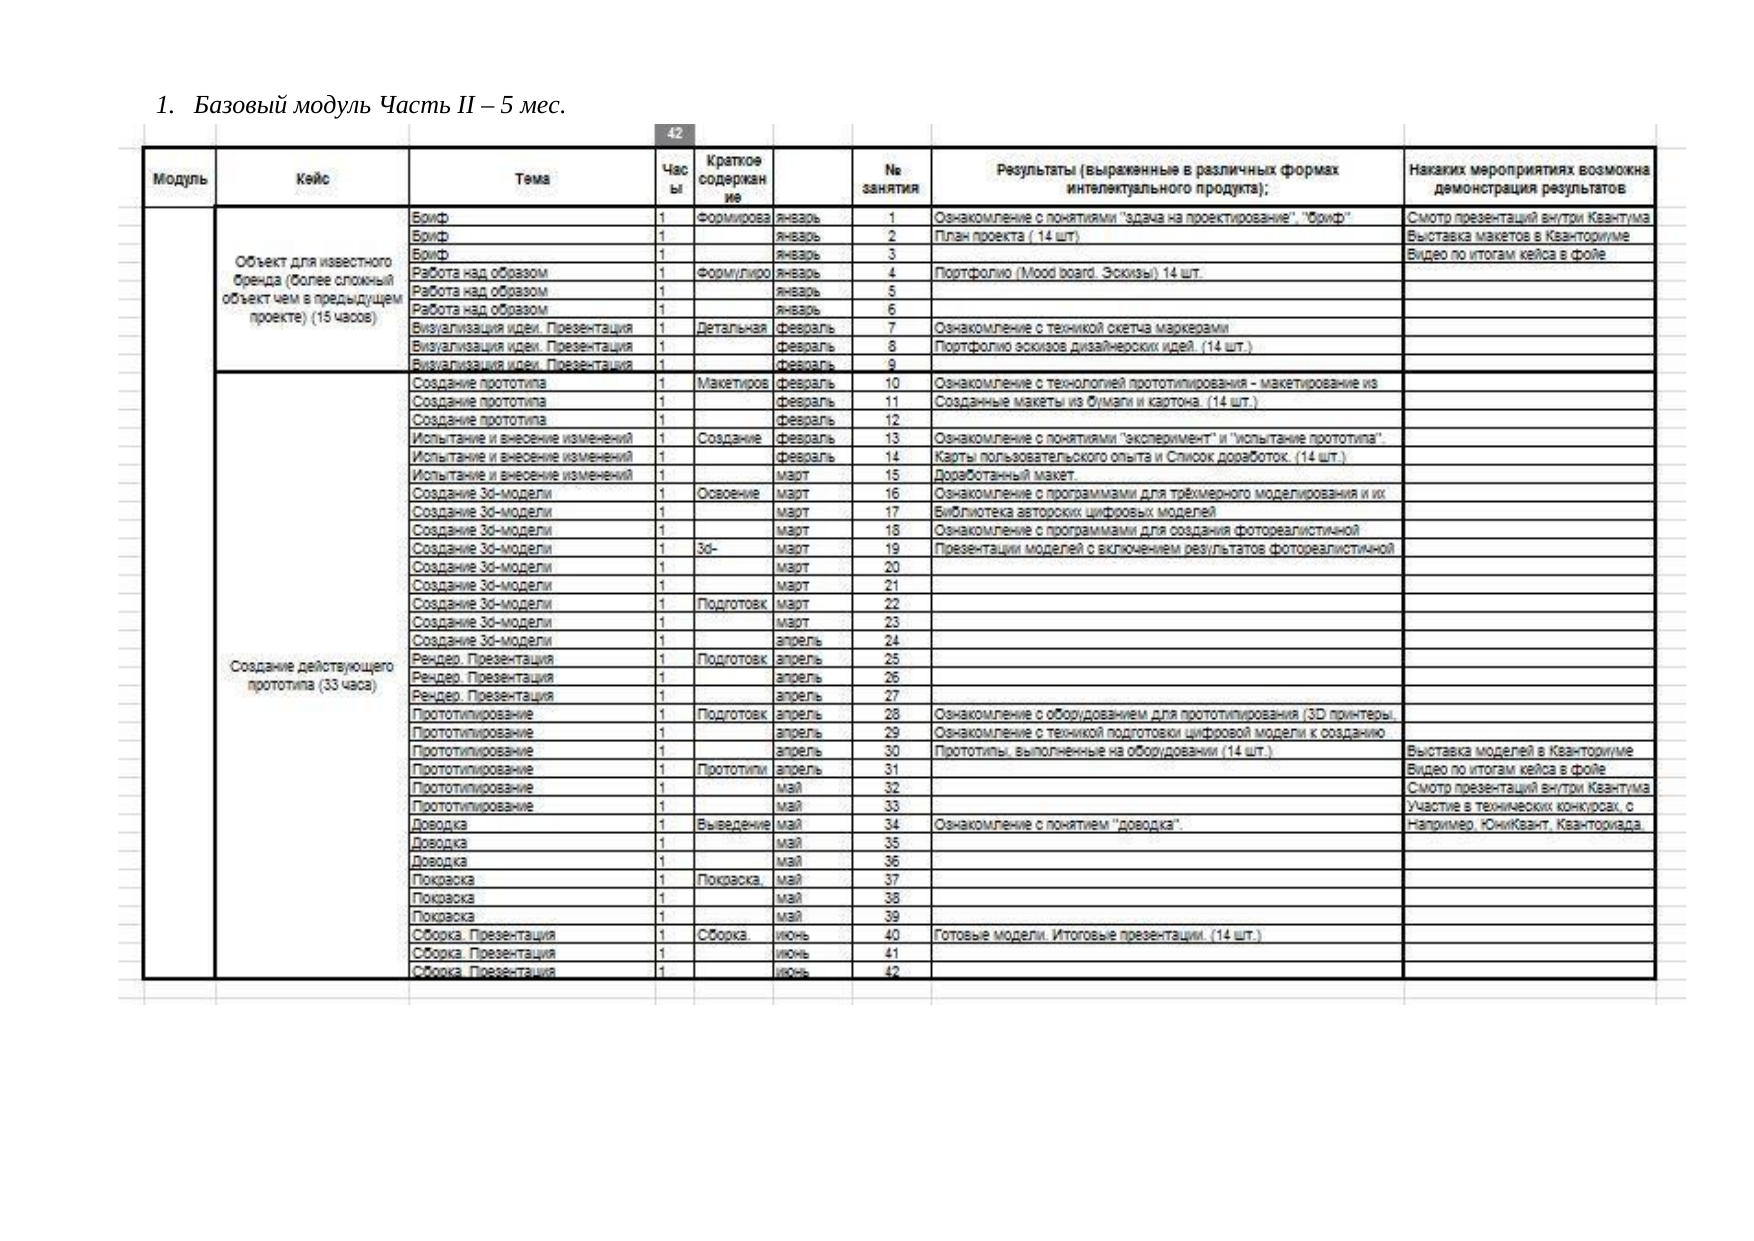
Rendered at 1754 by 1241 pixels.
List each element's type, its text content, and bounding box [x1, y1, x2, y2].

picture [118, 124, 1687, 1005]
list Базовый модуль Часть II – 5 мес. [156, 89, 1604, 119]
